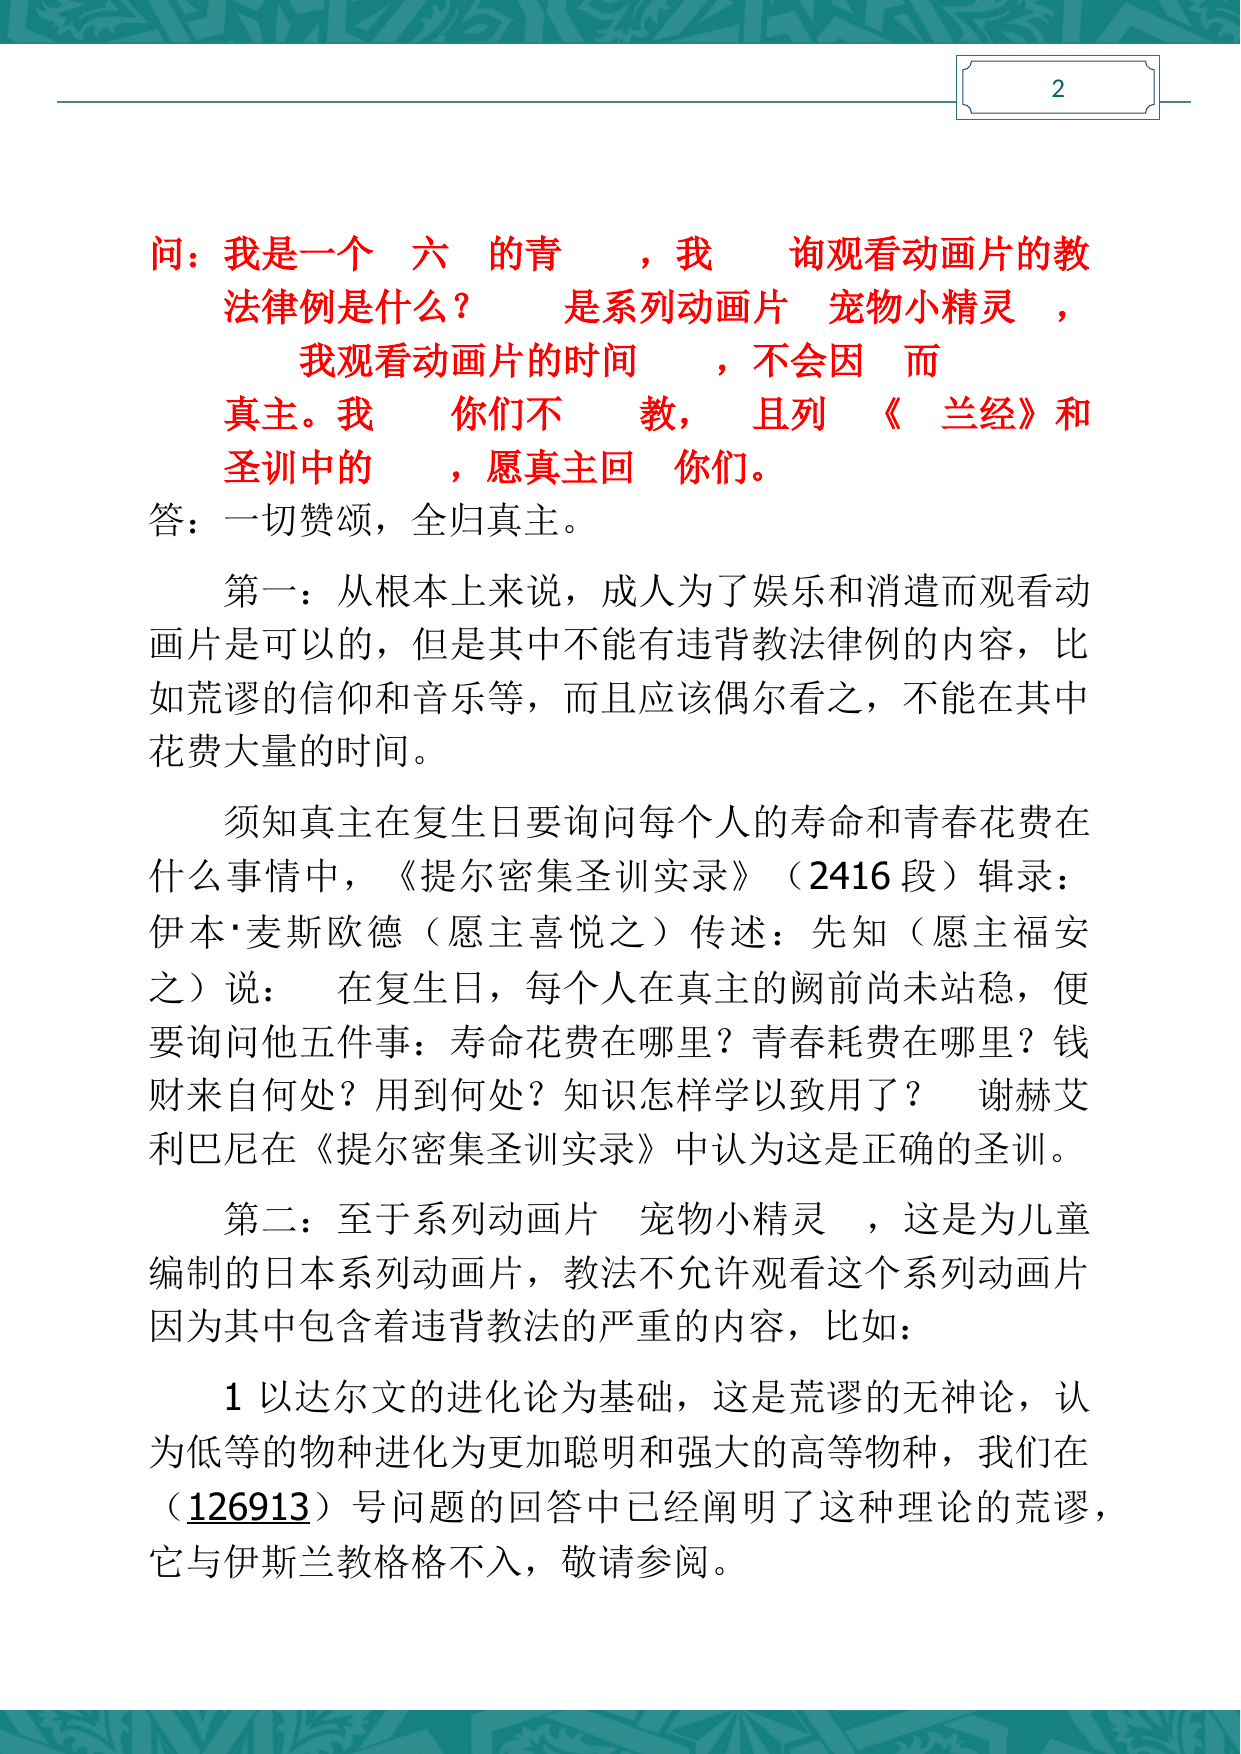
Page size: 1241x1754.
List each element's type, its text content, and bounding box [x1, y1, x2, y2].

text 第二：至于系列动画片“宠物小精灵”，这是为儿童编制的日本系列动画片，教法不允许观看这个系列动画片，因为其中包含着违背教法的严重的内容，比如： [148, 1195, 1092, 1345]
text 须知真主在复生日要询问每个人的寿命和青春花费在什么事情中，《提尔密集圣训实录》（2416段）辑录：伊本·麦斯欧德（愿主喜悦之）传述：先知（愿主福安之）说：“在复生日，每个人在真主的阙前尚未站稳，便要询问他五件事：寿命花费在哪里？青春耗费在哪里？钱财来自何处？用到何处？知识怎样学以致用了？”谢赫艾利巴尼在《提尔密集圣训实录》中认为这是正确的圣训。 [148, 798, 1092, 1167]
text 1 以达尔文的进化论为基础，这是荒谬的无神论，认为低等的物种进化为更加聪明和强大的高等物种，我们在（126913）号问题的回答中已经阐明了这种理论的荒谬，它与伊斯兰教格格不入，敬请参阅。 [148, 1372, 1092, 1581]
text 第一：从根本上来说，成人为了娱乐和消遣而观看动画片是可以的，但是其中不能有违背教法律例的内容，比如荒谬的信仰和音乐等，而且应该偶尔看之，不能在其中花费大量的时间。 [148, 567, 1092, 770]
text 答：一切赞颂，全归真主。 [148, 496, 1092, 539]
picture [0, 0, 1240, 44]
list 问：我是一个十六岁的青少年，我想咨询观看动画片的教法律例是什么？特别是系列动画片“宠物小精灵”，当然我观看动画片的时间很短，不会因此而疏忽记念真主。我希望你们不吝赐教，并且列举《古兰经》和圣训中的证据，愿真主回赐你们。 [148, 229, 1092, 486]
picture [0, 1710, 1241, 1754]
